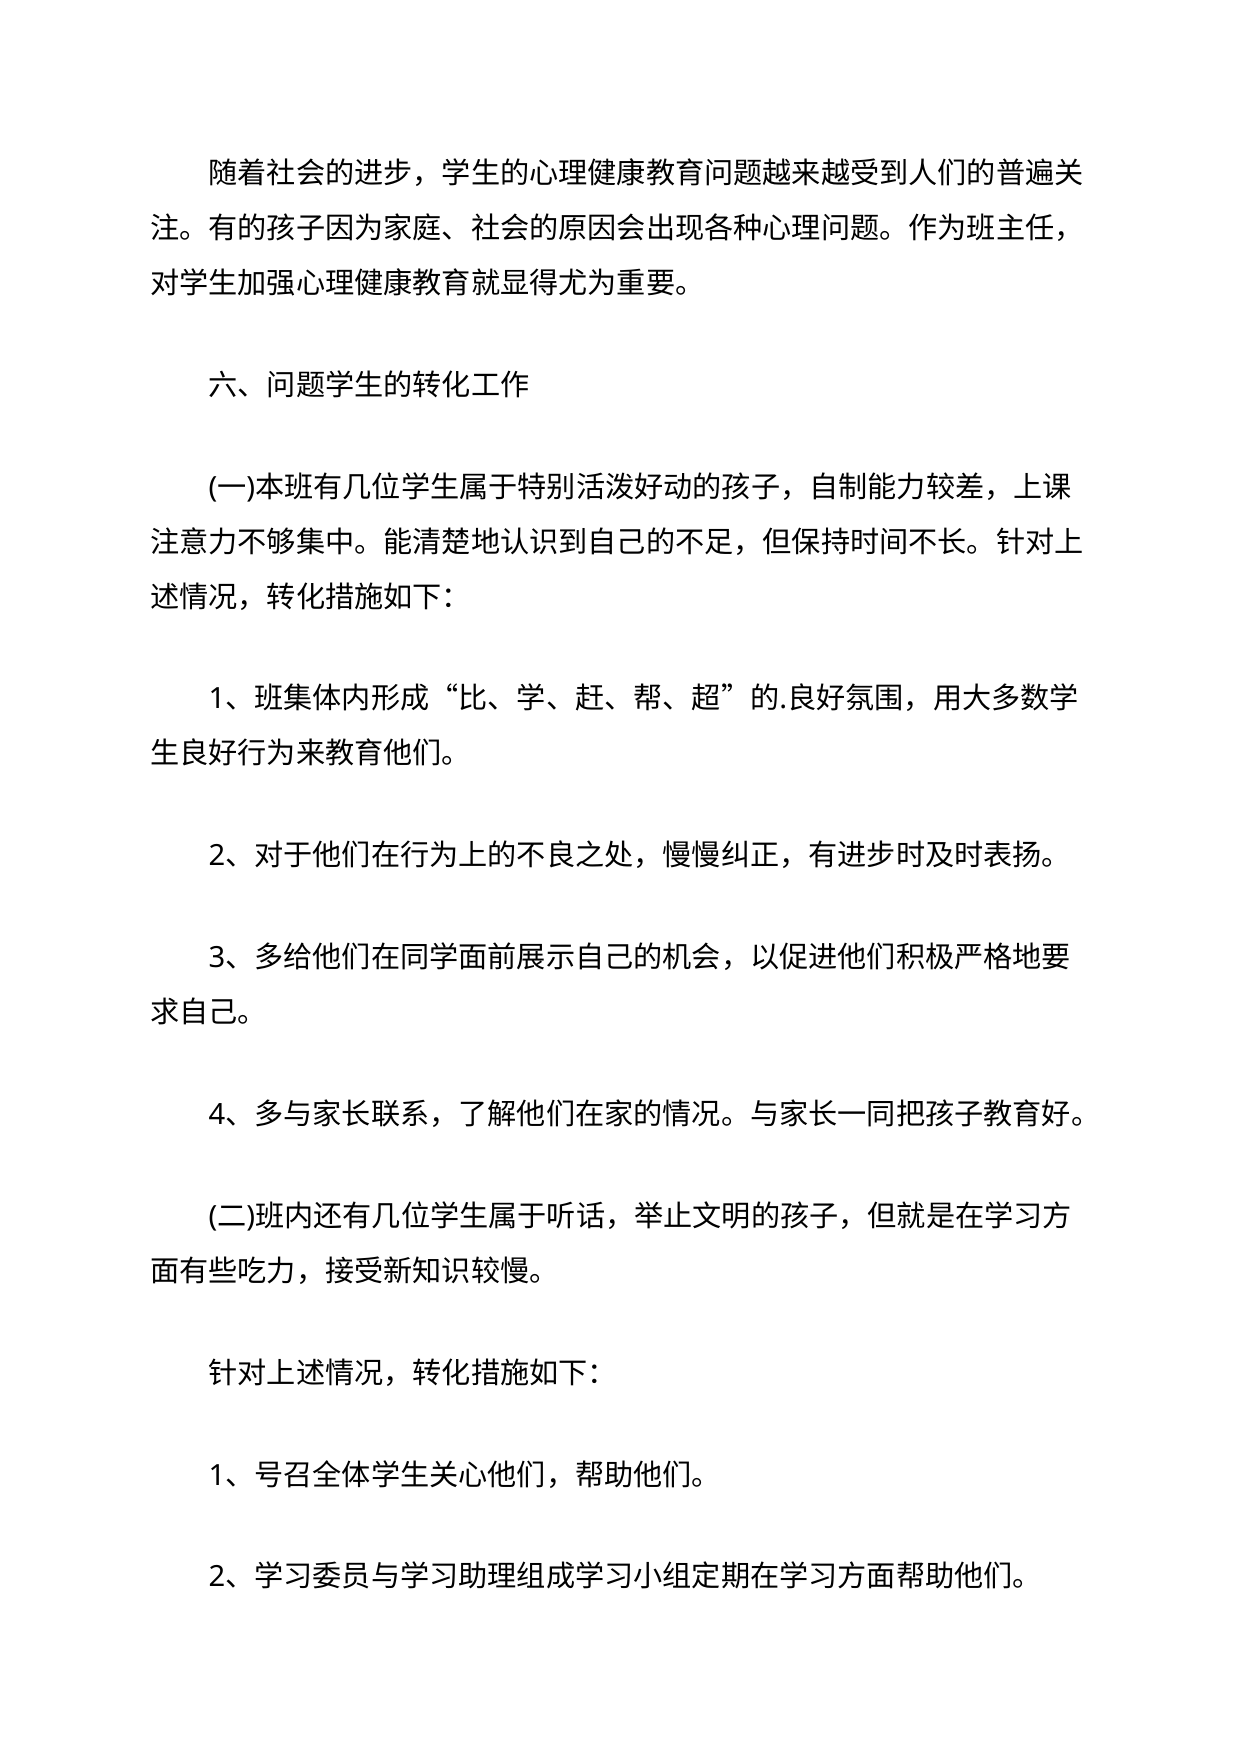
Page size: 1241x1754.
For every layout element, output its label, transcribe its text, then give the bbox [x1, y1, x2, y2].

text 1、班集体内形成“比、学、赶、帮、超”的.良好氛围，用大多数学生良好行为来教育他们。 [150, 675, 1090, 772]
text 2、学习委员与学习助理组成学习小组定期在学习方面帮助他们。 [150, 1553, 1090, 1595]
text 针对上述情况，转化措施如下： [150, 1349, 1090, 1392]
text (二)班内还有几位学生属于听话，举止文明的孩子，但就是在学习方面有些吃力，接受新知识较慢。 [150, 1192, 1090, 1290]
text 六、问题学生的转化工作 [150, 362, 1090, 404]
text 1、号召全体学生关心他们，帮助他们。 [150, 1451, 1090, 1493]
text 随着社会的进步，学生的心理健康教育问题越来越受到人们的普遍关注。有的孩子因为家庭、社会的原因会出现各种心理问题。作为班主任，对学生加强心理健康教育就显得尤为重要。 [150, 150, 1090, 302]
text 2、对于他们在行为上的不良之处，慢慢纠正，有进步时及时表扬。 [150, 832, 1090, 874]
text 4、多与家长联系，了解他们在家的情况。与家长一同把孩子教育好。 [150, 1091, 1090, 1133]
text 3、多给他们在同学面前展示自己的机会，以促进他们积极严格地要求自己。 [150, 934, 1090, 1031]
text (一)本班有几位学生属于特别活泼好动的孩子，自制能力较差，上课注意力不够集中。能清楚地认识到自己的不足，但保持时间不长。针对上述情况，转化措施如下： [150, 463, 1090, 616]
